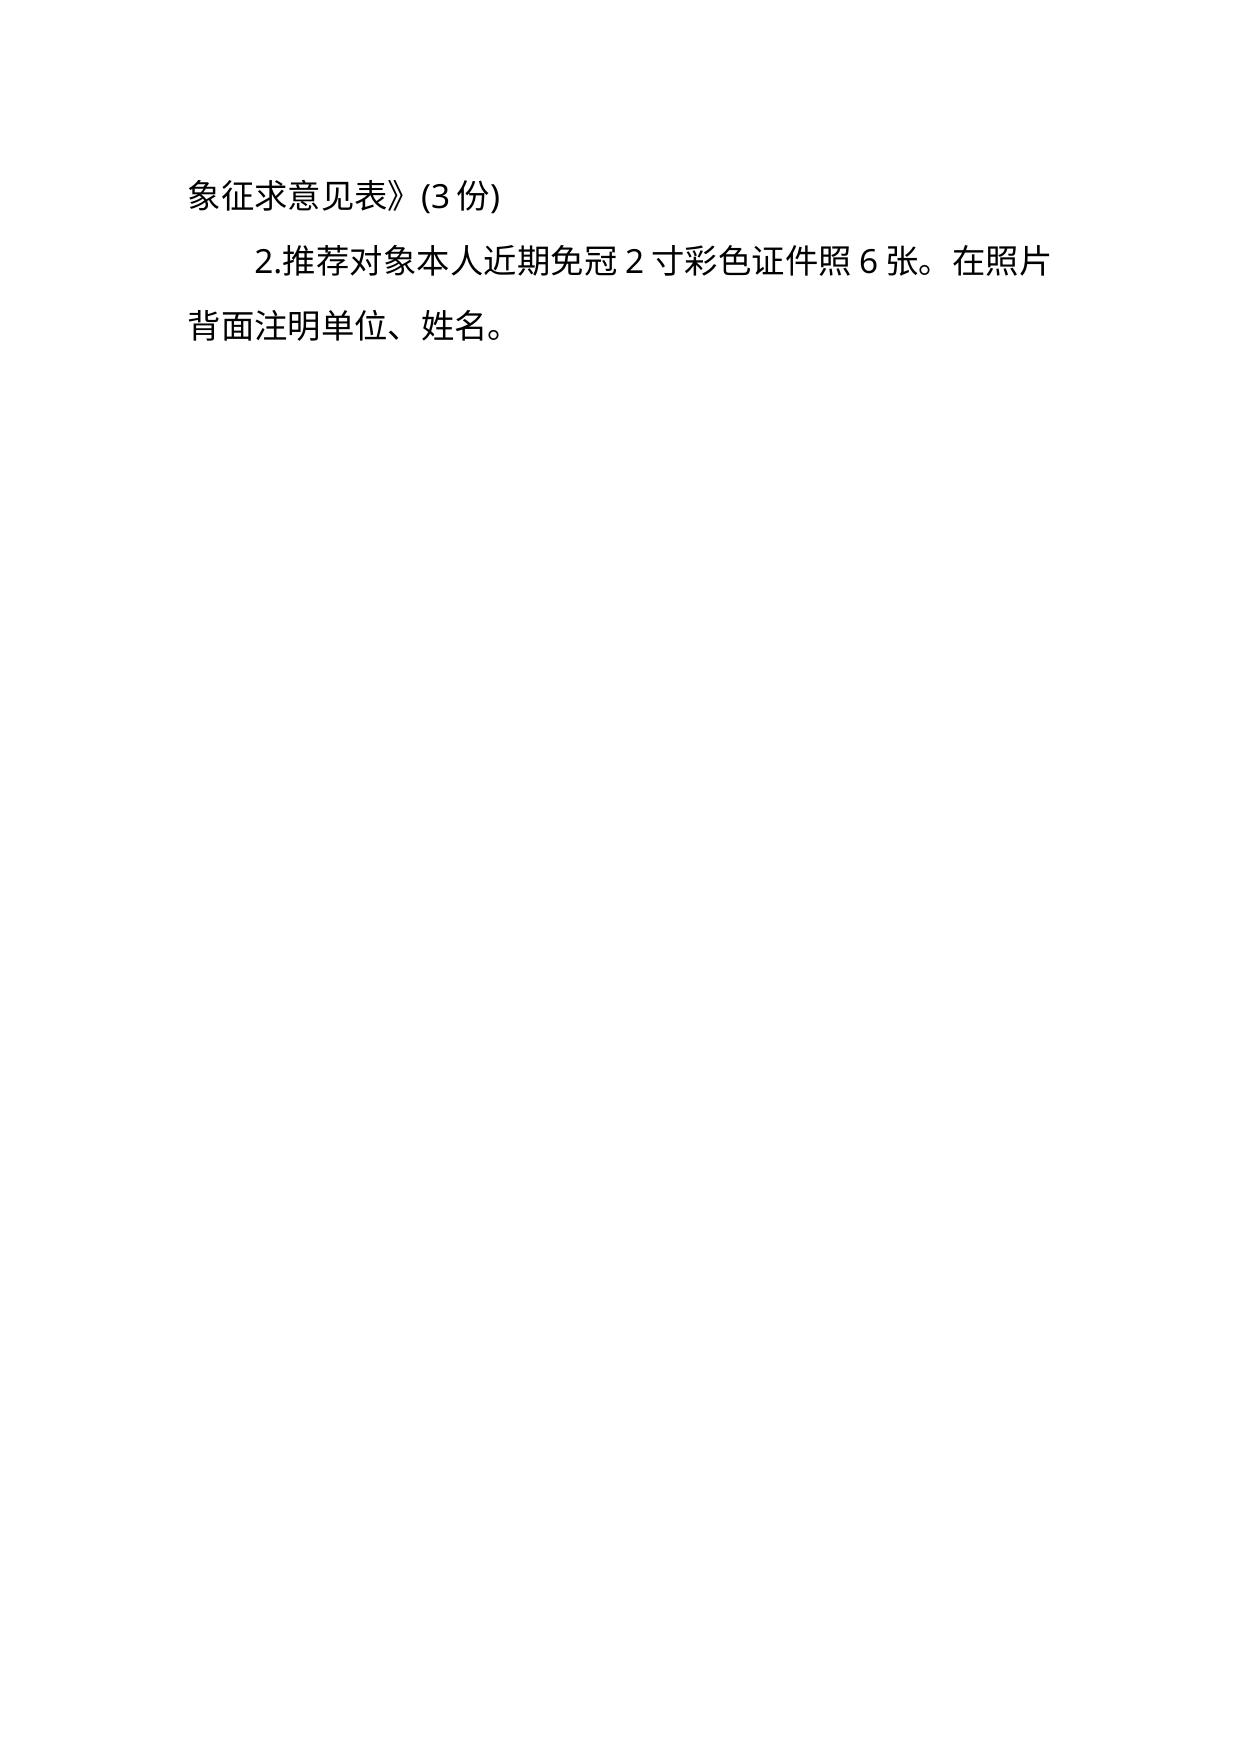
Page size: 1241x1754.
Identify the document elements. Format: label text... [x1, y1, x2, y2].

list 2.推荐对象本人近期免冠2寸彩色证件照6张。在照片背面注明单位、姓名。 [187, 227, 1053, 357]
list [187, 162, 1053, 227]
